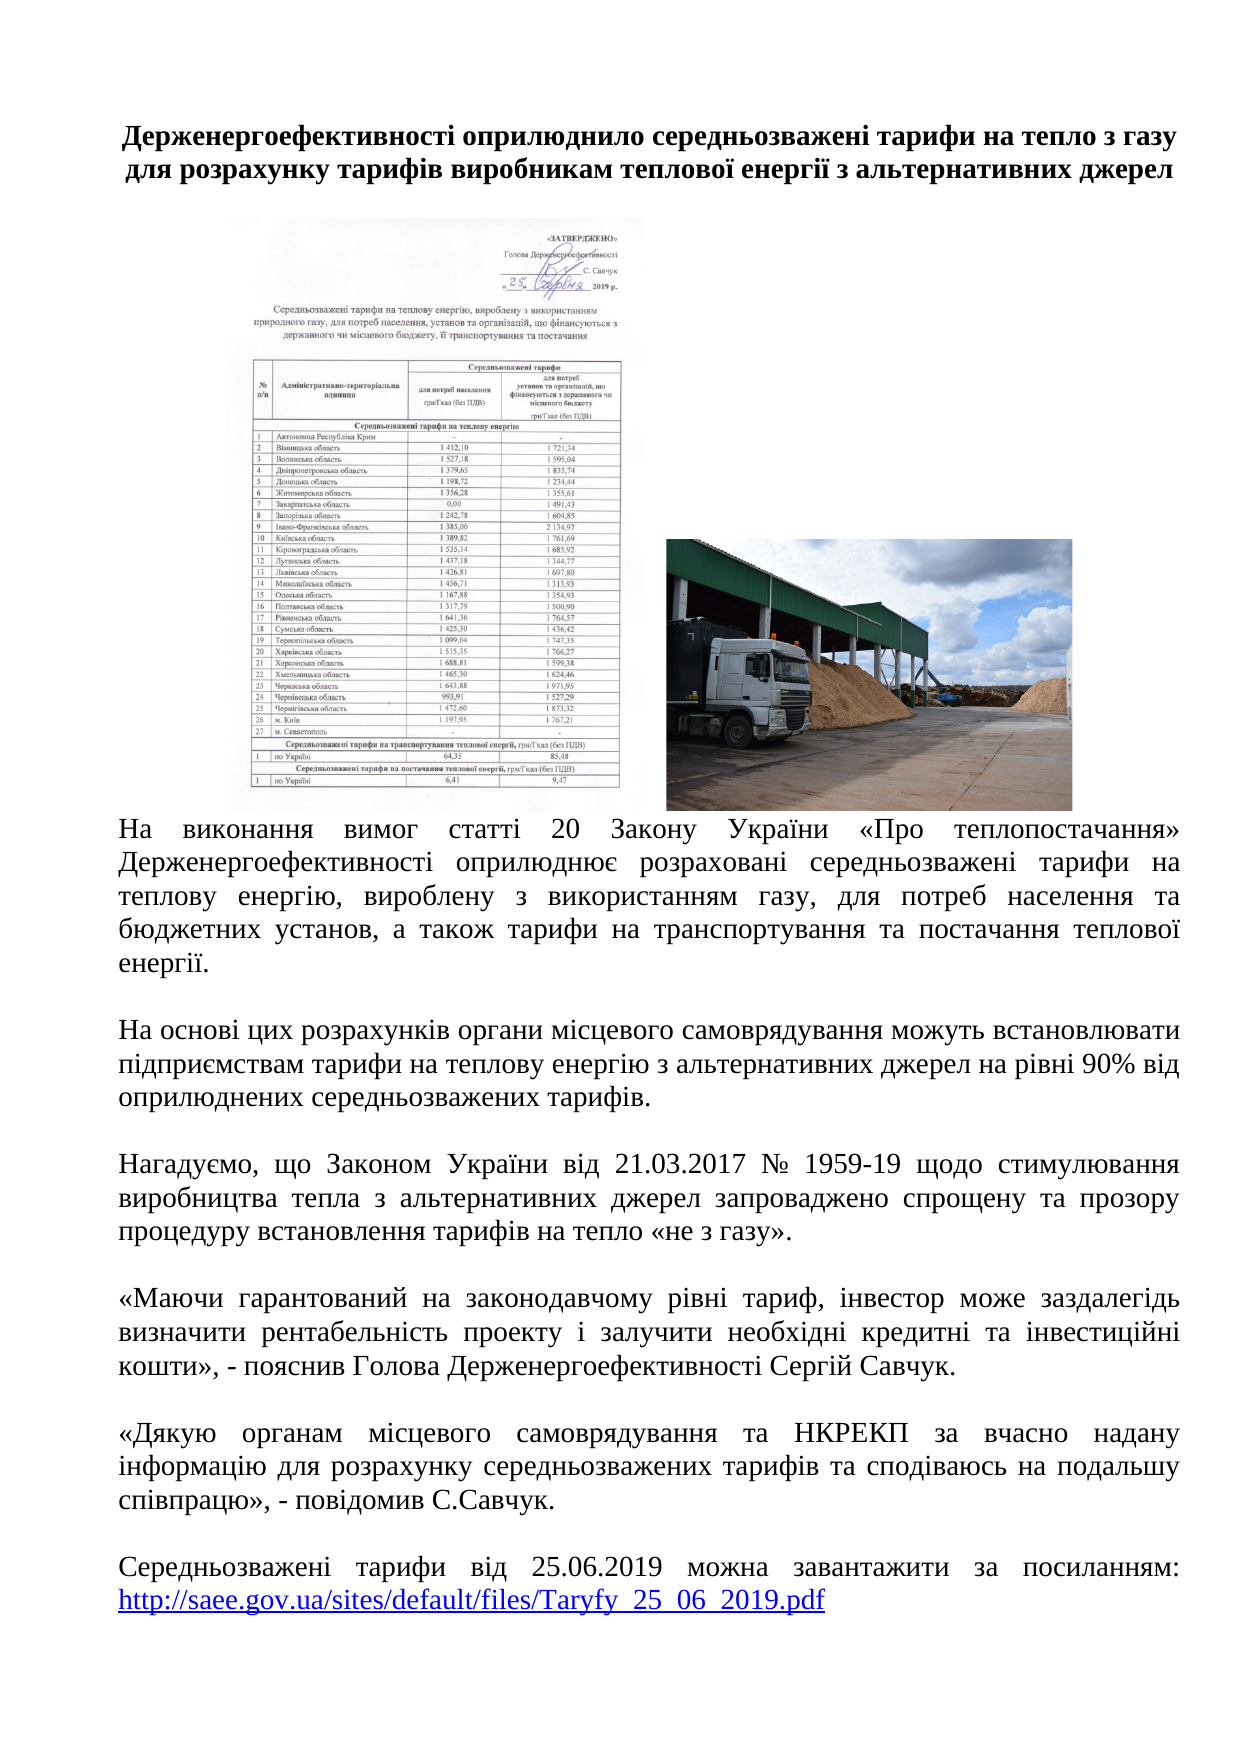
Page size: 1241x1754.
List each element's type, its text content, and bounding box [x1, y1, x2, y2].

picture [666, 539, 1073, 811]
text Держенергоефективності оприлюднило середньозважені тарифи на тепло з газу для розрахунку тарифів виробникам теплової енергії з альтернативних джерел [118, 118, 1181, 185]
text Нагадуємо, що Законом України від 21.03.2017 № 1959-19 щодо стимулювання виробництва тепла з альтернативних джерел запроваджено спрощену та прозору процедуру встановлення тарифів на тепло «не з газу». [118, 1146, 1181, 1247]
picture [226, 218, 645, 811]
text «Маючи гарантований на законодавчому рівні тариф, інвестор може заздалегідь визначити рентабельність проекту і залучити необхідні кредитні та інвестиційні кошти», - пояснив Голова Держенергоефективності Сергій Савчук. [118, 1281, 1181, 1381]
text На основі цих розрахунків органи місцевого самоврядування можуть встановлювати підприємствам тарифи на теплову енергію з альтернативних джерел на рівні 90% від оприлюднених середньозважених тарифів. [118, 1012, 1181, 1113]
text На виконання вимог статті 20 Закону України «Про теплопостачання» Держенергоефективності оприлюднює розраховані середньозважені тарифи на теплову енергію, вироблену з використанням газу, для потреб населення та бюджетних установ, а також тарифи на транспортування та постачання теплової енергії. [118, 811, 1181, 979]
text «Дякую органам місцевого самоврядування та НКРЕКП за вчасно надану інформацію для розрахунку середньозважених тарифів та сподіваюсь на подальшу співпрацю», - повідомив С.Савчук. [118, 1415, 1181, 1515]
text Середньозважені тарифи від 25.06.2019 можна завантажити за посиланням: http://saee.gov.ua/sites/default/files/Taryfy_25_06_2019.pdf [118, 1549, 1181, 1616]
